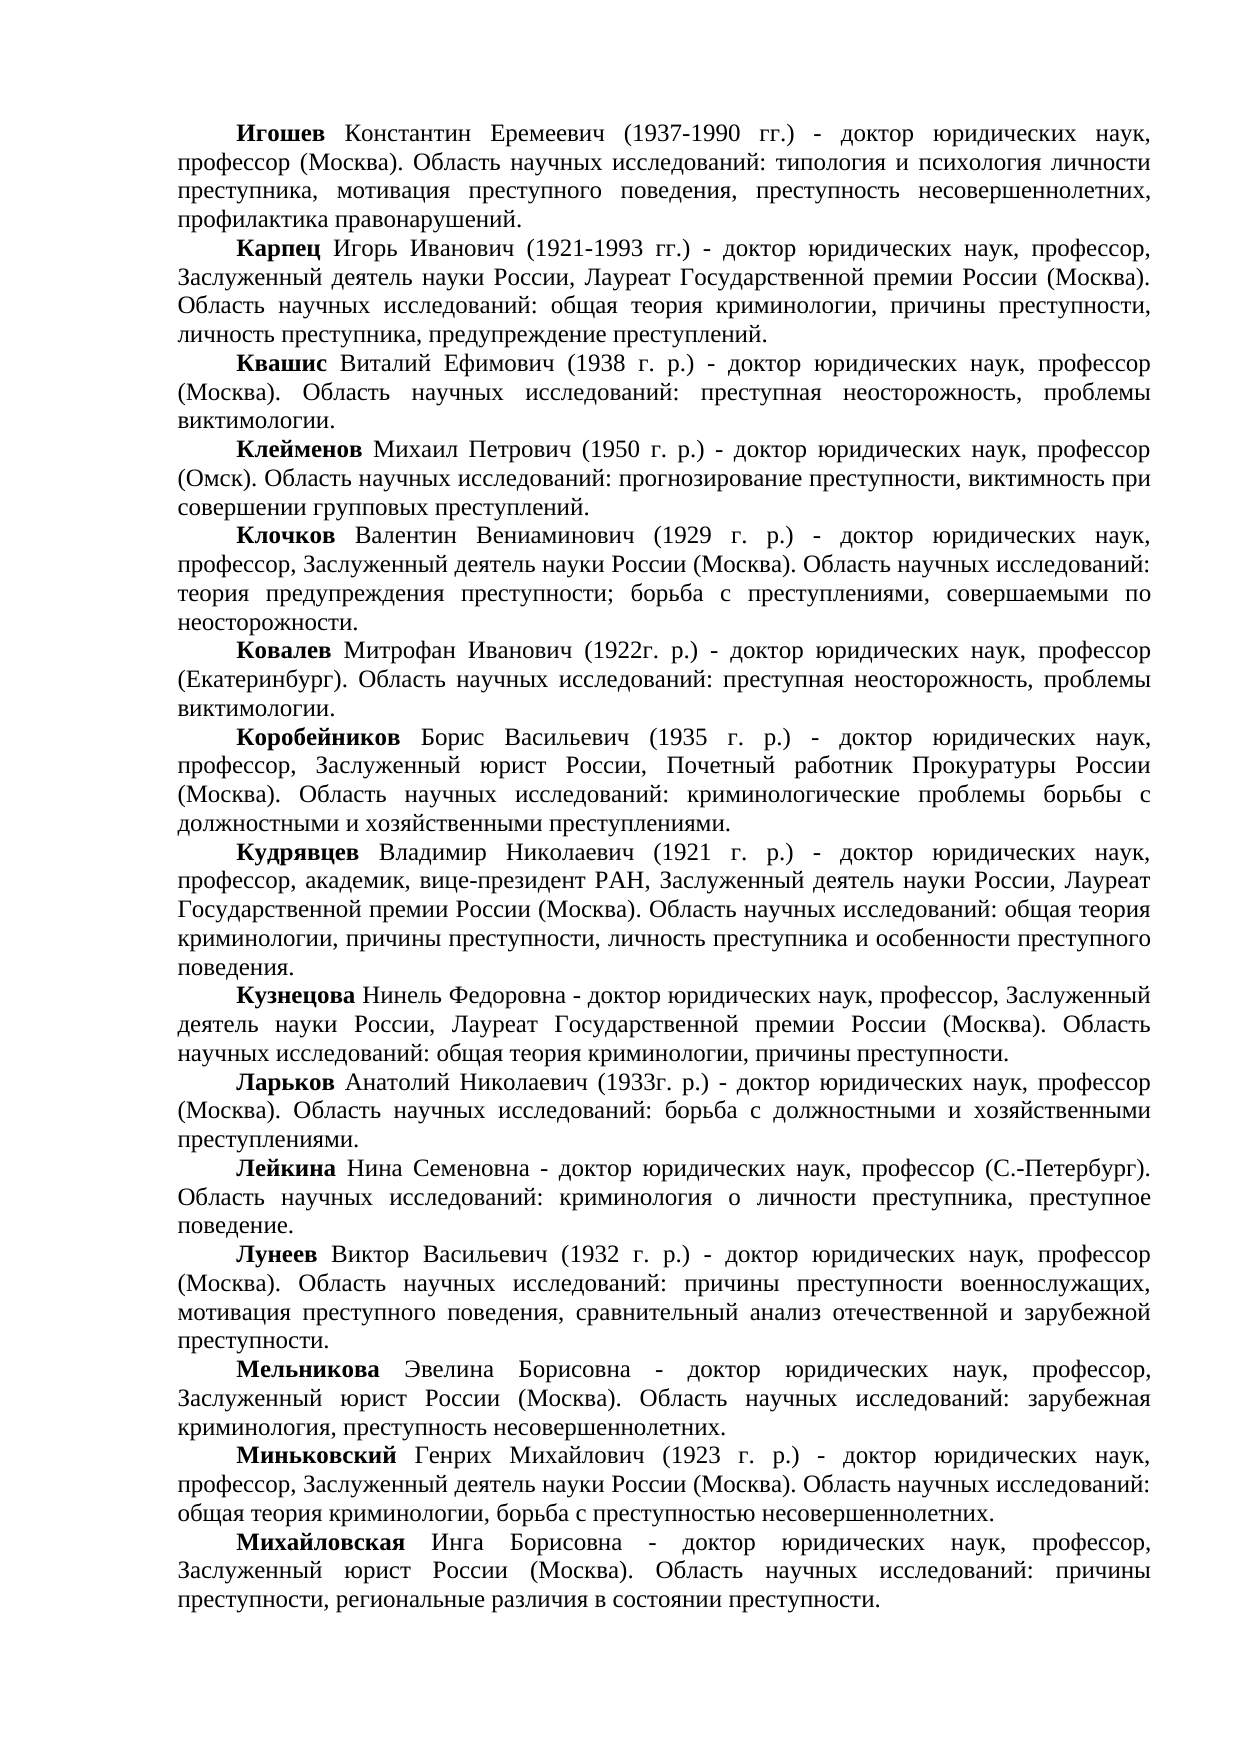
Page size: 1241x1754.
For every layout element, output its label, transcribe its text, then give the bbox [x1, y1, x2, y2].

text Квашис Виталий Ефимович (1938 г. р.) - доктор юридических наук, профессор (Москва). Область научных исследований: преступная неосторожность, проблемы виктимологии. [177, 348, 1152, 434]
text Михайловская Инга Борисовна - доктор юридических наук, профессор, Заслуженный юрист России (Москва). Область научных исследований: причины преступности, региональные различия в состоянии преступности. [177, 1527, 1152, 1613]
text Миньковский Генрих Михайлович (1923 г. р.) - доктор юридических наук, профессор, Заслуженный деятель науки России (Москва). Область научных исследований: общая теория криминологии, борьба с преступностью несовершеннолетних. [177, 1441, 1152, 1527]
text Лейкина Нина Семеновна - доктор юридических наук, профессор (С.-Петербург). Область научных исследований: криминология о личности преступника, преступное поведение. [177, 1153, 1152, 1239]
text Карпец Игорь Иванович (1921-1993 гг.) - доктор юридических наук, профессор, Заслуженный деятель науки России, Лауреат Государственной премии России (Москва). Область научных исследований: общая теория криминологии, причины преступности, личность преступника, предупреждение преступлений. [177, 233, 1152, 348]
text Игошев Константин Еремеевич (1937-1990 гг.) - доктор юридических наук, профессор (Москва). Область научных исследований: типология и психология личности преступника, мотивация преступного поведения, преступность несовершеннолетних, профилактика правонарушений. [177, 118, 1152, 233]
text Коробейников Борис Васильевич (1935 г. р.) - доктор юридических наук, профессор, Заслуженный юрист России, Почетный работник Прокуратуры России (Москва). Область научных исследований: криминологические проблемы борьбы с должностными и хозяйственными преступлениями. [177, 722, 1152, 837]
text Мельникова Эвелина Борисовна - доктор юридических наук, профессор, Заслуженный юрист России (Москва). Область научных исследований: зарубежная криминология, преступность несовершеннолетних. [177, 1354, 1152, 1441]
text Клочков Валентин Вениаминович (1929 г. р.) - доктор юридических наук, профессор, Заслуженный деятель науки России (Москва). Область научных исследований: теория предупреждения преступности; борьба с преступлениями, совершаемыми по неосторожности. [177, 521, 1152, 636]
text Лунеев Виктор Васильевич (1932 г. р.) - доктор юридических наук, профессор (Москва). Область научных исследований: причины преступности военнослужащих, мотивация преступного поведения, сравнительный анализ отечественной и зарубежной преступности. [177, 1239, 1152, 1354]
text Кудрявцев Владимир Николаевич (1921 г. р.) - доктор юридических наук, профессор, академик, вице-президент РАН, Заслуженный деятель науки России, Лауреат Государственной премии России (Москва). Область научных исследований: общая теория криминологии, причины преступности, личность преступника и особенности преступного поведения. [177, 837, 1152, 981]
text Ковалев Митрофан Иванович (1922г. р.) - доктор юридических наук, профессор (Екатеринбург). Область научных исследований: преступная неосторожность, проблемы виктимологии. [177, 636, 1152, 722]
text Клейменов Михаил Петрович (1950 г. р.) - доктор юридических наук, профессор (Омск). Область научных исследований: прогнозирование преступности, виктимность при совершении групповых преступлений. [177, 434, 1152, 521]
text Ларьков Анатолий Николаевич (1933г. р.) - доктор юридических наук, профессор (Москва). Область научных исследований: борьба с должностными и хозяйственными преступлениями. [177, 1067, 1152, 1153]
text Кузнецова Нинель Федоровна - доктор юридических наук, профессор, Заслуженный деятель науки России, Лауреат Государственной премии России (Москва). Область научных исследований: общая теория криминологии, причины преступности. [177, 981, 1152, 1067]
